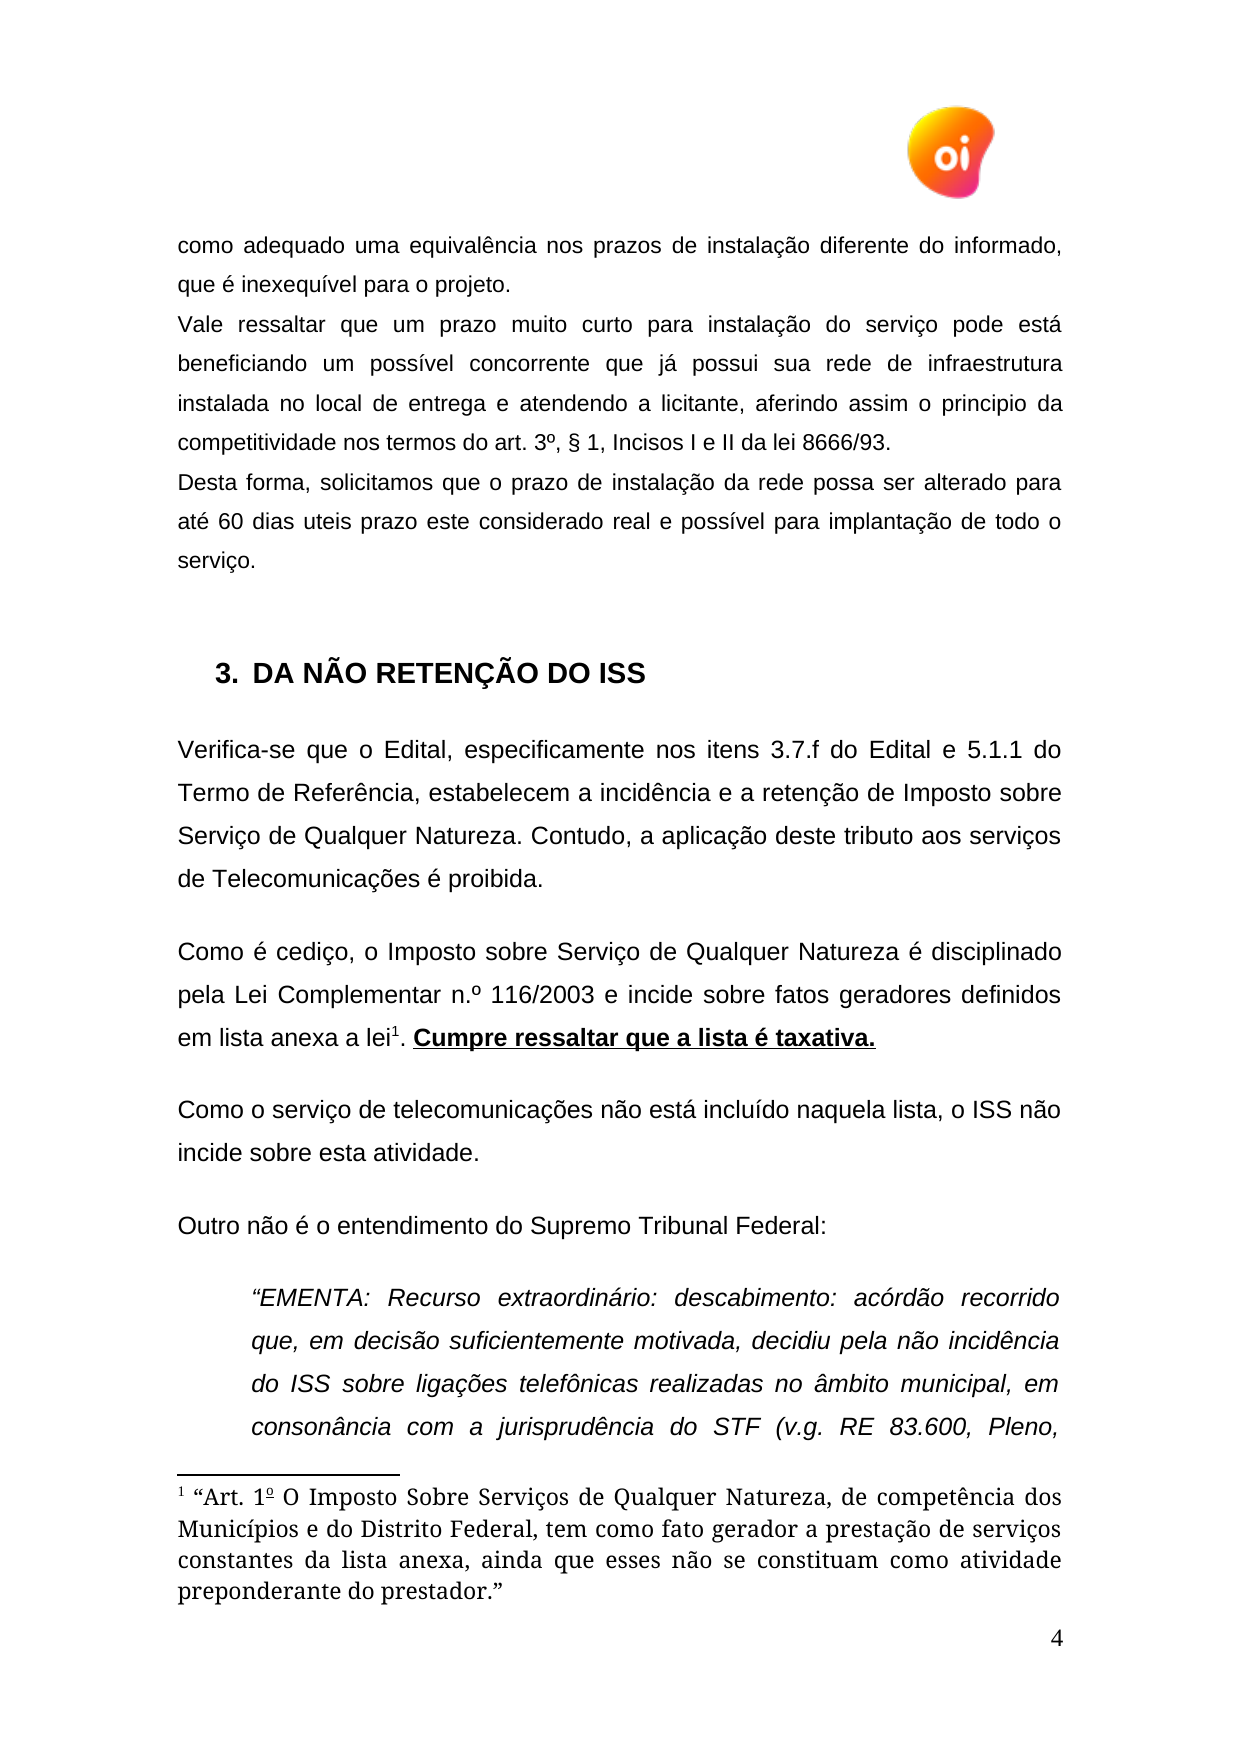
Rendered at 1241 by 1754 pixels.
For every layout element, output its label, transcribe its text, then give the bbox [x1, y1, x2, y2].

text Outro não é o entendimento do Supremo Tribunal Federal: [177, 1211, 1063, 1239]
picture [839, 73, 1064, 232]
text Vale ressaltar que um prazo muito curto para instalação do serviço pode está beneficiando um possível concorrente que já possui sua rede de infraestrutura instalada no local de entrega e atendendo a licitante, aferindo assim o principio da competitividade nos termos do art. 3º, § 1, Incisos I e II da lei 8666/93. [177, 311, 1063, 455]
text Desta forma, solicitamos que o prazo de instalação da rede possa ser alterado para até 60 dias uteis prazo este considerado real e possível para implantação de todo o serviço. [177, 468, 1063, 574]
text Como o serviço de telecomunicações não está incluído naquela lista, o ISS não incide sobre esta atividade. [177, 1095, 1063, 1167]
list DA NÃO RETENÇÃO DO ISS [215, 656, 1063, 689]
text Como é cediço, o Imposto sobre Serviço de Qualquer Natureza é disciplinado pela Lei Complementar n.º 116/2003 e incide sobre fatos geradores definidos em lista anexa a lei. Cumpre ressaltar que a lista é taxativa. [177, 937, 1063, 1052]
text Verifica-se que o Edital, especificamente nos itens 3.7.f do Edital e 5.1.1 do Termo de Referência, estabelecem a incidência e a retenção de Imposto sobre Serviço de Qualquer Natureza. Contudo, a aplicação deste tributo aos serviços de Telecomunicações é proibida. [177, 735, 1063, 893]
